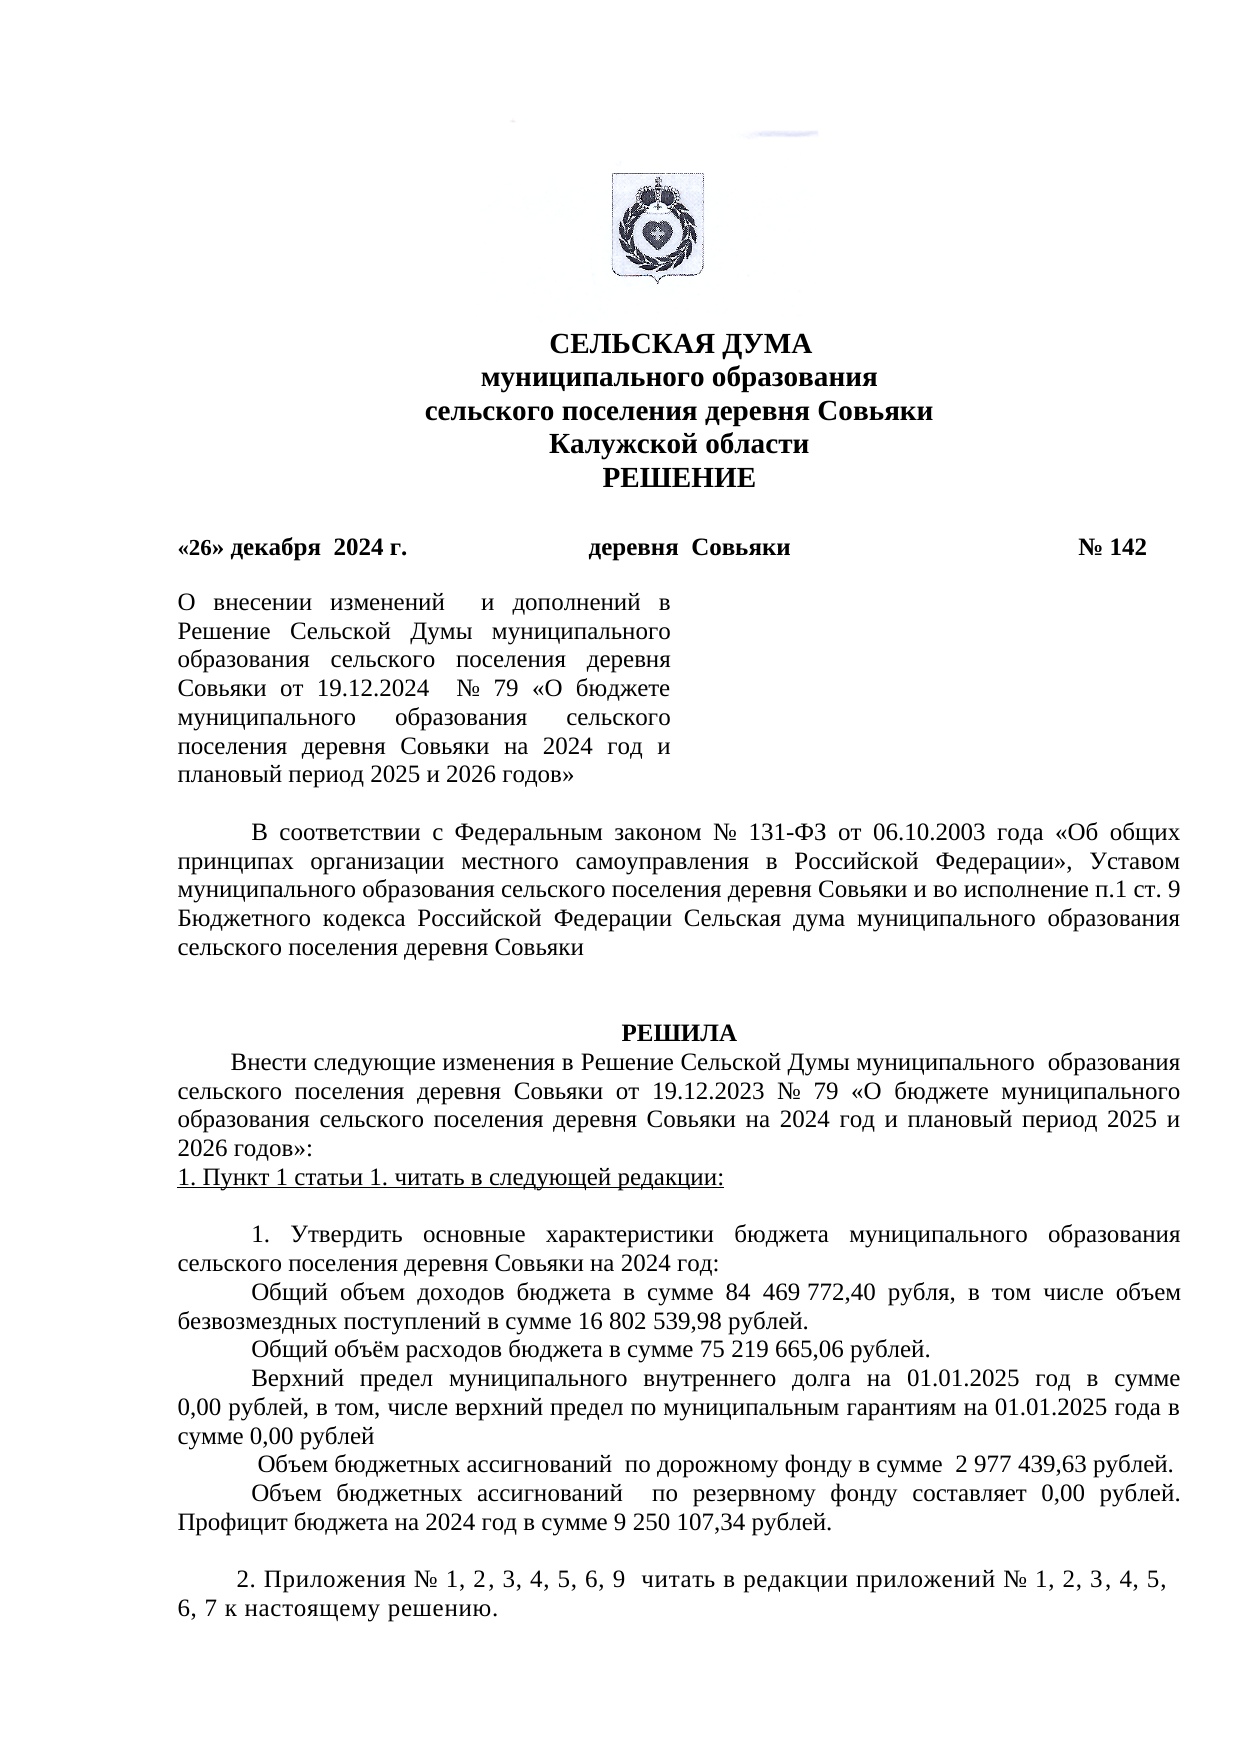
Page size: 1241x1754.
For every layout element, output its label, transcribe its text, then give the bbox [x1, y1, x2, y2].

text Внести следующие изменения в Решение Сельской Думы муниципального образования сельского поселения деревня Совьяки от 19.12.2023 № 79 «О бюджете муниципального образования сельского поселения деревня Совьяки на 2024 год и плановый период 2025 и 2026 годов»: [177, 1047, 1181, 1162]
text В соответствии с Федеральным законом № 131-ФЗ от 06.10.2003 года «Об общих принципах организации местного самоуправления в Российской Федерации», Уставом муниципального образования сельского поселения деревня Совьяки и во исполнение п.1 ст. 9 Бюджетного кодекса Российской Федерации Сельская дума муниципального образования сельского поселения деревня Совьяки [177, 817, 1181, 961]
text Объем бюджетных ассигнований по дорожному фонду в сумме 2 977 439,63 рублей. [177, 1449, 1181, 1478]
text 1. Пункт 1 статьи 1. читать в следующей редакции: [177, 1162, 1181, 1191]
text РЕШЕНИЕ [177, 460, 1181, 494]
text Общий объем доходов бюджета в сумме 84 469 772,40 рубля, в том числе объем безвозмездных поступлений в сумме 16 802 539,98 рублей. [177, 1277, 1181, 1334]
text сельского поселения деревня Совьяки [177, 393, 1181, 427]
table_header О внесении изменений и дополнений в Решение Сельской Думы муниципального образования сельского поселения деревня Совьяки от 19.12.2024 № 79 «О бюджете муниципального образования сельского поселения деревня Совьяки на 2024 год и плановый период 2025 и 2026 годов» [166, 587, 682, 788]
text 2. Приложения № 1, 2, 3, 4, 5, 6, 9 читать в редакции приложений № 1, 2, 3, 4, 5, 6, 7 к настоящему решению. [177, 1564, 1167, 1622]
text Верхний предел муниципального внутреннего долга на 01.01.2025 год в сумме 0,00 рублей, в том, числе верхний предел по муниципальным гарантиям на 01.01.2025 года в сумме 0,00 рублей [177, 1363, 1181, 1449]
text 1. Утвердить основные характеристики бюджета муниципального образования сельского поселения деревня Совьяки на 2024 год: [177, 1219, 1181, 1277]
text Объем бюджетных ассигнований по резервному фонду составляет 0,00 рублей. Профицит бюджета на 2024 год в сумме 9 250 107,34 рублей. [177, 1478, 1181, 1536]
picture [476, 118, 819, 326]
text «26» декабря 2024 г. деревня Совьяки № 142 [177, 532, 1181, 561]
text Общий объём расходов бюджета в сумме 75 219 665,06 рублей. [177, 1334, 1181, 1363]
text Калужской области [177, 427, 1181, 460]
text муниципального образования [177, 359, 1181, 393]
text СЕЛЬСКАЯ ДУМА [177, 326, 1181, 359]
text РЕШИЛА [177, 1018, 1181, 1047]
